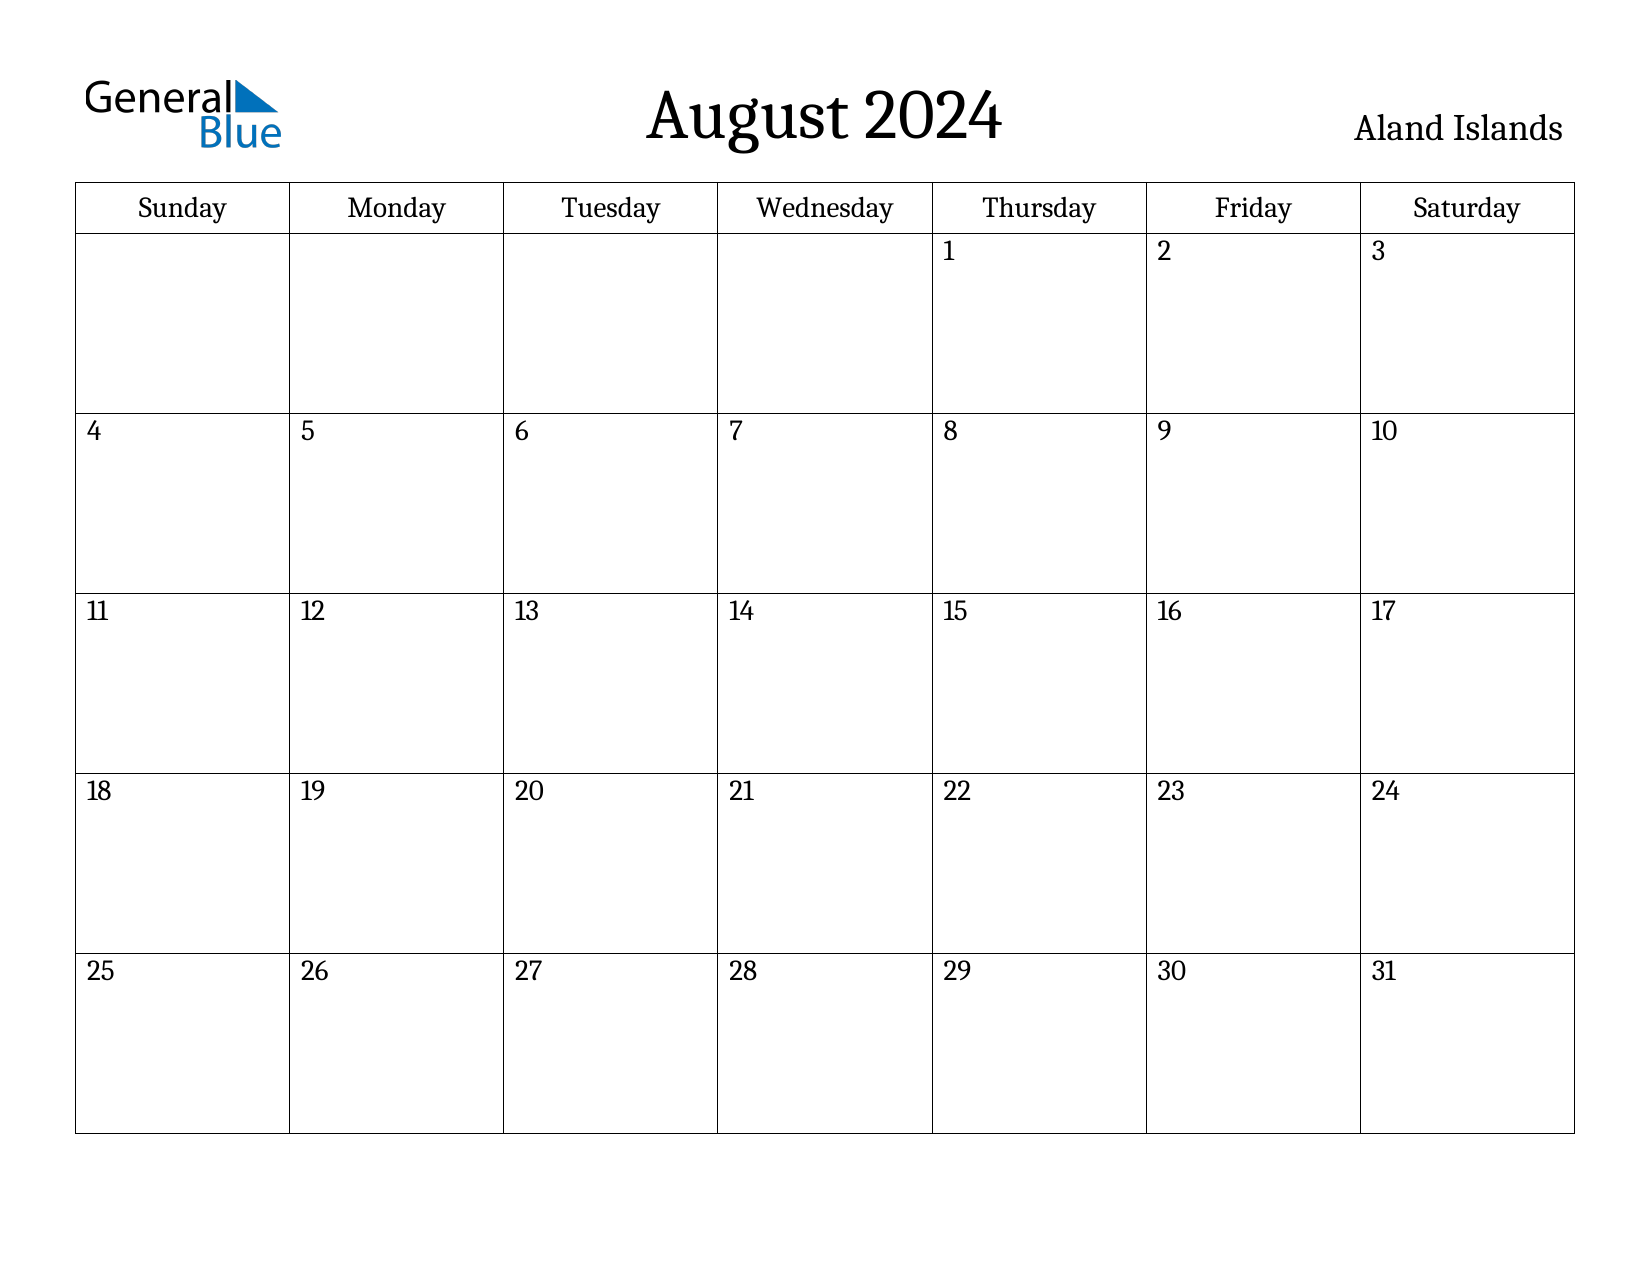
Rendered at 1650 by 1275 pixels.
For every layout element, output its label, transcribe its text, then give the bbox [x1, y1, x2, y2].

table_cell 29 [933, 954, 1146, 987]
table_cell 13 [504, 594, 717, 627]
table_cell [933, 808, 1146, 953]
table_cell Thursday [933, 183, 1146, 233]
table_cell [718, 448, 932, 593]
table_cell [718, 627, 932, 773]
table_cell [1361, 448, 1574, 593]
picture [86, 80, 281, 148]
table_cell [718, 267, 932, 413]
table_cell 8 [933, 414, 1146, 447]
table_cell Monday [290, 183, 503, 233]
table_header August 2024 [504, 75, 1146, 182]
table_cell [504, 988, 717, 1133]
table_cell [76, 267, 289, 413]
table_cell 21 [718, 774, 932, 807]
table_cell 30 [1147, 954, 1360, 987]
table_cell [1147, 627, 1360, 773]
table_cell [504, 234, 717, 267]
table_cell 26 [290, 954, 503, 987]
table_cell [718, 988, 932, 1133]
table_cell [290, 448, 503, 593]
table_cell 14 [718, 594, 932, 627]
table_cell [1361, 808, 1574, 953]
table_cell 3 [1361, 234, 1574, 267]
table_cell Wednesday [718, 183, 932, 233]
table_cell 12 [290, 594, 503, 627]
table_cell [1361, 988, 1574, 1133]
table_cell 31 [1361, 954, 1574, 987]
table_cell 6 [504, 414, 717, 447]
table_cell 1 [933, 234, 1146, 267]
table_cell [1147, 448, 1360, 593]
table_cell [76, 988, 289, 1133]
table_cell Sunday [76, 183, 289, 233]
table_cell 11 [76, 594, 289, 627]
table_cell [76, 627, 289, 773]
table_cell [76, 448, 289, 593]
table_cell [290, 627, 503, 773]
table_cell [290, 808, 503, 953]
table_cell [504, 627, 717, 773]
table_cell [1361, 267, 1574, 413]
table_cell 17 [1361, 594, 1574, 627]
table_cell 19 [290, 774, 503, 807]
table_cell [933, 267, 1146, 413]
table_cell 9 [1147, 414, 1360, 447]
table_cell 10 [1361, 414, 1574, 447]
table_cell 25 [76, 954, 289, 987]
table_cell [718, 234, 932, 267]
table_cell [76, 808, 289, 953]
table_cell 5 [290, 414, 503, 447]
table_cell [933, 627, 1146, 773]
table_cell [290, 988, 503, 1133]
table_cell Friday [1147, 183, 1360, 233]
table_cell 2 [1147, 234, 1360, 267]
table_cell 7 [718, 414, 932, 447]
table_cell [504, 448, 717, 593]
table_cell [1147, 267, 1360, 413]
table_cell 28 [718, 954, 932, 987]
table_cell [718, 808, 932, 953]
table_cell [933, 988, 1146, 1133]
table_cell 18 [76, 774, 289, 807]
table_cell Tuesday [504, 183, 717, 233]
table_cell [76, 234, 289, 267]
table_cell [504, 808, 717, 953]
table_cell [1147, 988, 1360, 1133]
table_cell 20 [504, 774, 717, 807]
table_cell [1147, 808, 1360, 953]
table_cell 23 [1147, 774, 1360, 807]
table_cell [933, 448, 1146, 593]
table_cell 4 [76, 414, 289, 447]
table_cell [290, 267, 503, 413]
table_header Aland Islands [1146, 75, 1574, 182]
table_cell [504, 267, 717, 413]
table_cell [290, 234, 503, 267]
table_cell 24 [1361, 774, 1574, 807]
table_cell 16 [1147, 594, 1360, 627]
table_cell [1361, 627, 1574, 773]
table_cell 15 [933, 594, 1146, 627]
table_cell Saturday [1361, 183, 1574, 233]
table_cell 22 [933, 774, 1146, 807]
table_header [76, 75, 503, 182]
table_cell 27 [504, 954, 717, 987]
